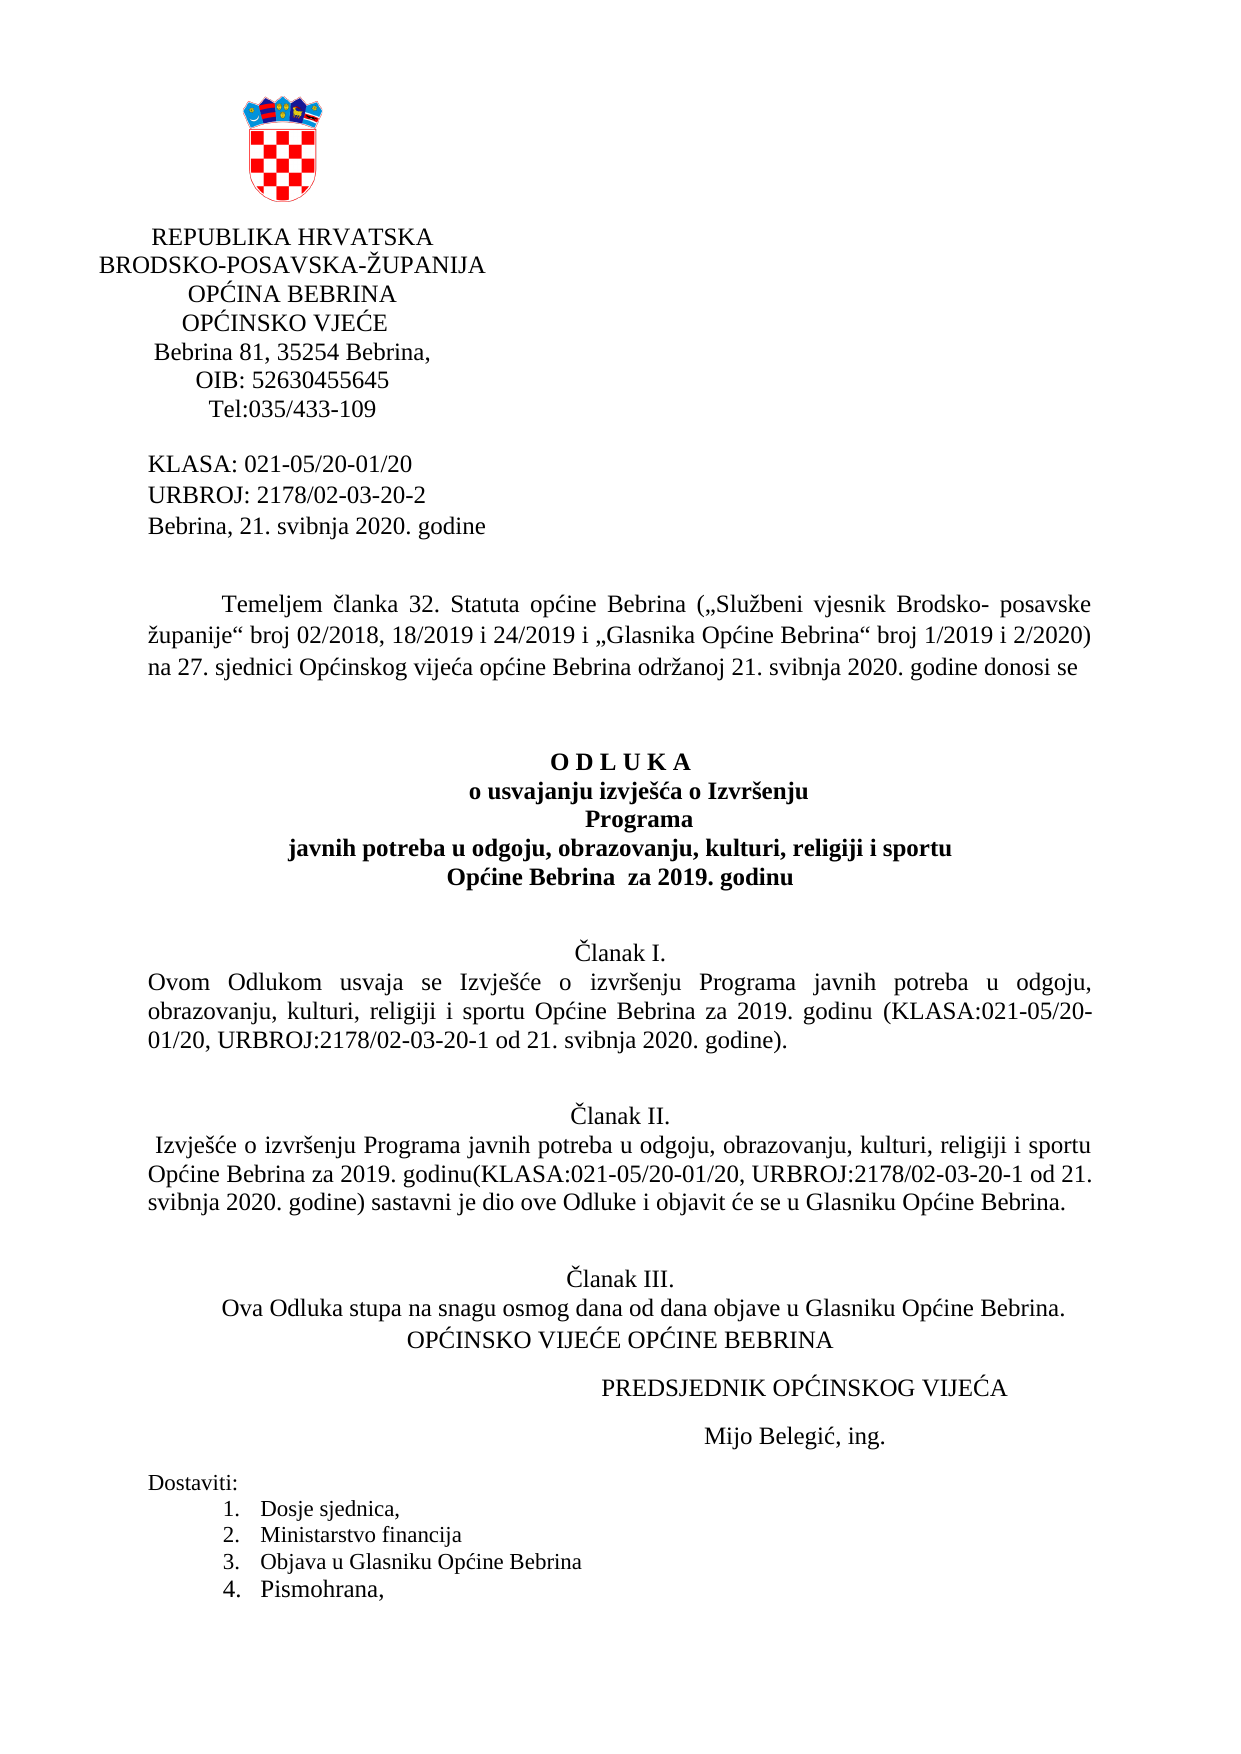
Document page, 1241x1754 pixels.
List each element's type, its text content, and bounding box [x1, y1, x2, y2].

text Ova Odluka stupa na snagu osmog dana od dana objave u Glasniku Općine Bebrina. [148, 1293, 1093, 1321]
text Temeljem članka 32. Statuta općine Bebrina („Službeni vjesnik Brodsko- posavske županije“ broj 02/2018, 18/2019 i 24/2019 i „Glasnika Općine Bebrina“ broj 1/2019 i 2/2020) na 27. sjednici Općinskog vijeća općine Bebrina održanoj 21. svibnja 2020. godine donosi se [148, 589, 1093, 680]
list Ministarstvo financija [223, 1521, 1123, 1548]
text KLASA: 021-05/20-01/20 [148, 449, 1093, 477]
text Mijo Belegić, ing. [516, 1421, 1093, 1450]
text Dostaviti: [148, 1469, 1123, 1495]
text Članak II. [148, 1101, 1093, 1130]
text Bebrina, 21. svibnja 2020. godine [148, 511, 1093, 539]
text PREDSJEDNIK OPĆINSKOG VIJEĆA [516, 1373, 1093, 1402]
text Ovom Odlukom usvaja se Izvješće o izvršenju Programa javnih potreba u odgoju, obrazovanju, kulturi, religiji i sportu Općine Bebrina za 2019. godinu (KLASA:021-05/20-01/20, URBROJ:2178/02-03-20-1 od 21. svibnja 2020. godine). [148, 967, 1093, 1053]
list Objava u Glasniku Općine Bebrina [223, 1548, 1123, 1574]
text Programa [185, 804, 1093, 833]
picture [242, 96, 323, 202]
text o usvajanju izvješća o Izvršenju [185, 776, 1093, 804]
list Dosje sjednica, [223, 1495, 1123, 1521]
list Pismohrana, [223, 1574, 1093, 1603]
text javnih potreba u odgoju, obrazovanju, kulturi, religiji i sportu [148, 833, 1093, 862]
text O D L U K A [148, 747, 1093, 776]
text Članak III. [148, 1264, 1093, 1293]
text Izvješće o izvršenju Programa javnih potreba u odgoju, obrazovanju, kulturi, religiji i sportu Općine Bebrina za 2019. godinu(KLASA:021-05/20-01/20, URBROJ:2178/02-03-20-1 od 21. svibnja 2020. godine) sastavni je dio ove Odluke i objavit će se u Glasniku Općine Bebrina. [148, 1130, 1093, 1216]
text URBROJ: 2178/02-03-20-2 [148, 480, 1093, 508]
text Članak I. [148, 938, 1093, 967]
text Općine Bebrina za 2019. godinu [148, 862, 1093, 891]
text OPĆINSKO VIJEĆE OPĆINE BEBRINA [148, 1326, 1093, 1354]
